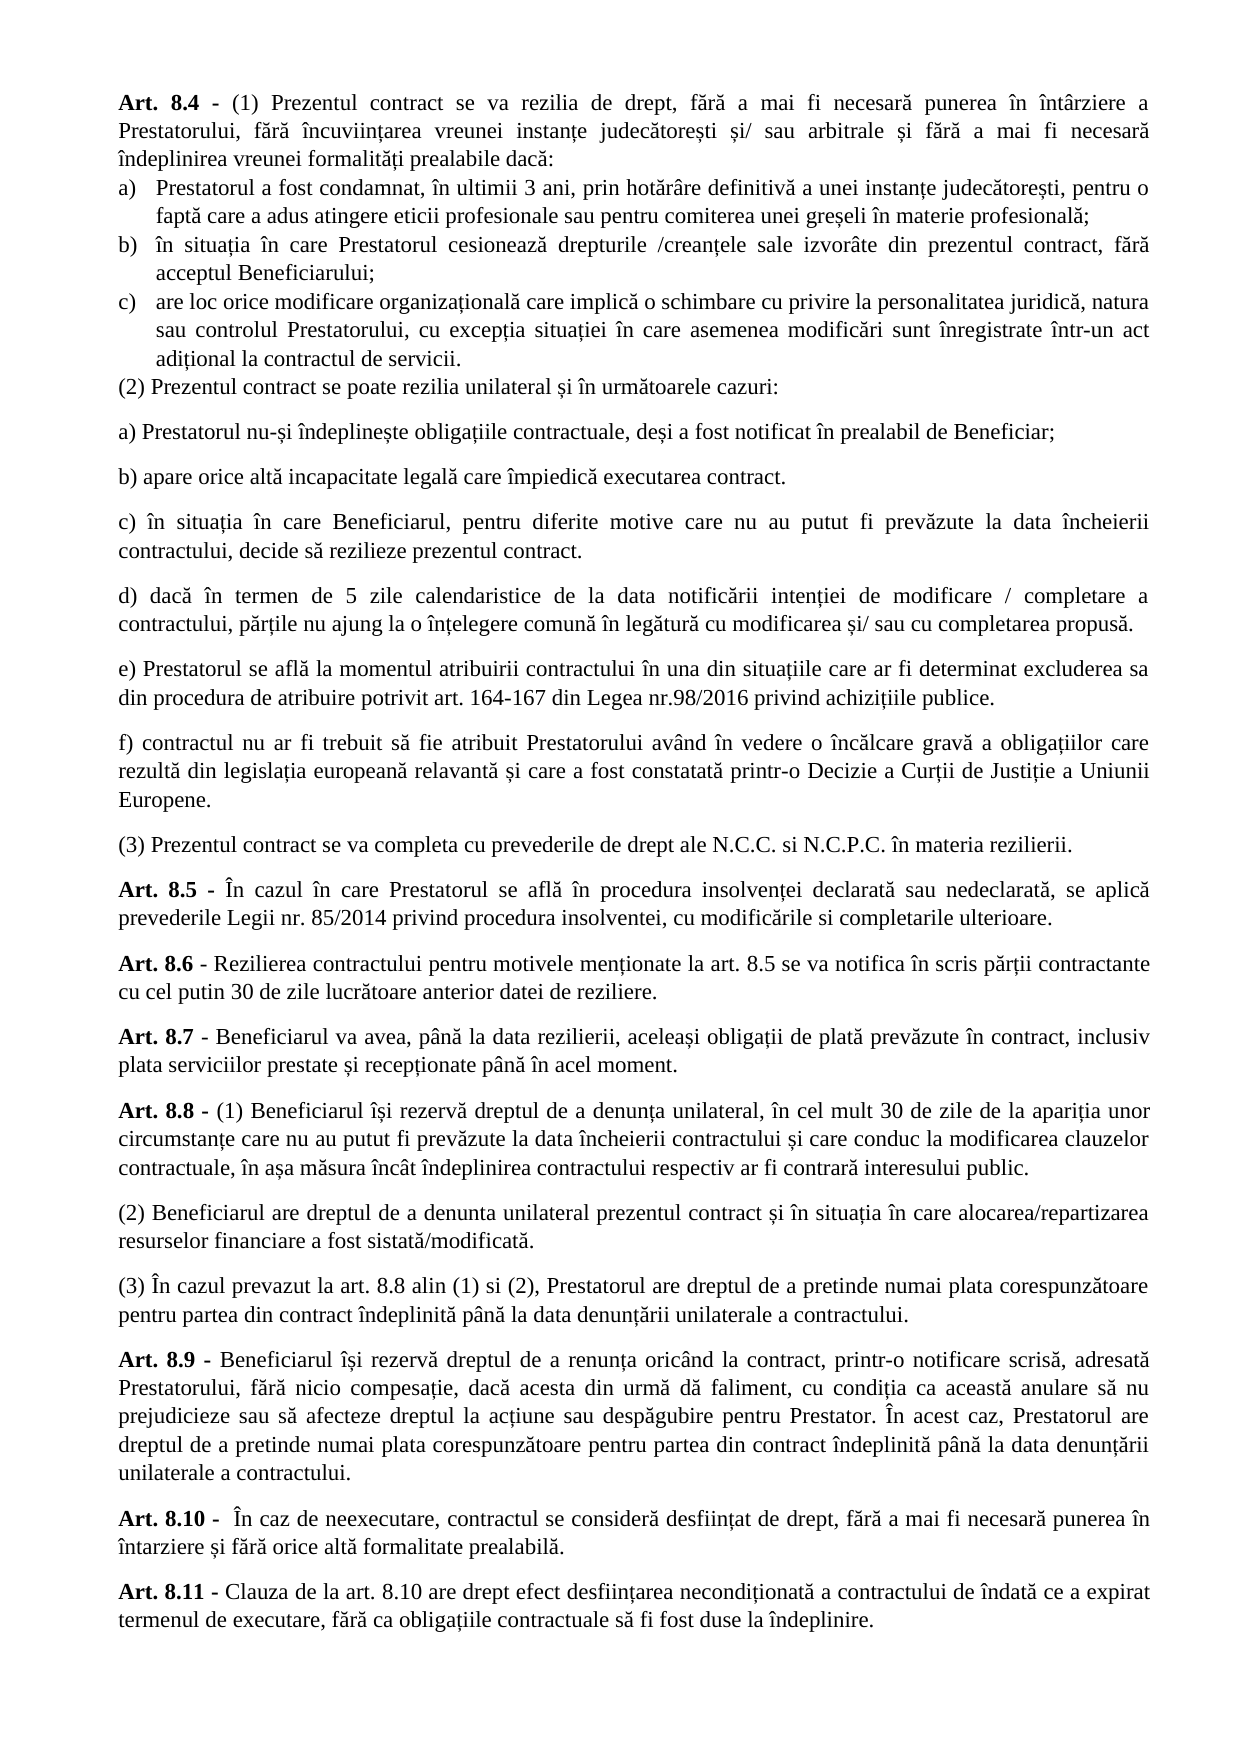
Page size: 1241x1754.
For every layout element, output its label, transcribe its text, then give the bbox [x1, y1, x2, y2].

text Art. 8.7 - Beneficiarul va avea, până la data rezilierii, aceleași obligații de plată prevăzute în contract, inclusiv plata serviciilor prestate și recepționate până în acel moment. [118, 1023, 1152, 1078]
text (2) Prezentul contract se poate rezilia unilateral și în următoarele cazuri: [118, 373, 1152, 399]
text Art. 8.10 - În caz de neexecutare, contractul se consideră desființat de drept, fără a mai fi necesară punerea în întarziere și fără orice altă formalitate prealabilă. [118, 1504, 1152, 1559]
text Art. 8.4 - (1) Prezentul contract se va rezilia de drept, fără a mai fi necesară punerea în întârziere a Prestatorului, fără încuviințarea vreunei instanțe judecătorești și/ sau arbitrale și fără a mai fi necesară îndeplinirea vreunei formalități prealabile dacă: [118, 89, 1152, 172]
text (2) Beneficiarul are dreptul de a denunta unilateral prezentul contract și în situația în care alocarea/repartizarea resurselor financiare a fost sistată/modificată. [118, 1199, 1152, 1253]
list în situația în care Prestatorul cesionează drepturile /creanțele sale izvorâte din prezentul contract, fără acceptul Beneficiarului; [118, 231, 1152, 286]
text a) Prestatorul nu-și îndeplinește obligațiile contractuale, deși a fost notificat în prealabil de Beneficiar; [118, 418, 1152, 444]
text Art. 8.6 - Rezilierea contractului pentru motivele menționate la art. 8.5 se va notifica în scris părții contractante cu cel putin 30 de zile lucrătoare anterior datei de reziliere. [118, 949, 1152, 1004]
text Art. 8.11 - Clauza de la art. 8.10 are drept efect desființarea necondiționată a contractului de îndată ce a expirat termenul de executare, fără ca obligațiile contractuale să fi fost duse la îndeplinire. [118, 1578, 1152, 1633]
text b) apare orice altă incapacitate legală care împiedică executarea contract. [118, 463, 1152, 489]
text e) Prestatorul se află la momentul atribuirii contractului în una din situațiile care ar fi determinat excluderea sa din procedura de atribuire potrivit art. 164-167 din Legea nr.98/2016 privind achizițiile publice. [118, 655, 1152, 710]
text Art. 8.8 - (1) Beneficiarul își rezervă dreptul de a denunța unilateral, în cel mult 30 de zile de la apariția unor circumstanțe care nu au putut fi prevăzute la data încheierii contractului și care conduc la modificarea clauzelor contractuale, în așa măsura încât îndeplinirea contractului respectiv ar fi contrară interesului public. [118, 1097, 1152, 1180]
text c) în situația în care Beneficiarul, pentru diferite motive care nu au putut fi prevăzute la data încheierii contractului, decide să rezilieze prezentul contract. [118, 508, 1152, 563]
text Art. 8.5 - În cazul în care Prestatorul se află în procedura insolvenței declarată sau nedeclarată, se aplică prevederile Legii nr. 85/2014 privind procedura insolventei, cu modificările si completarile ulterioare. [118, 876, 1152, 931]
list are loc orice modificare organizațională care implică o schimbare cu privire la personalitatea juridică, natura sau controlul Prestatorului, cu excepția situației în care asemenea modificări sunt înregistrate într-un act adițional la contractul de servicii. [118, 288, 1152, 371]
text (3) Prezentul contract se va completa cu prevederile de drept ale N.C.C. si N.C.P.C. în materia rezilierii. [118, 831, 1152, 857]
text (3) În cazul prevazut la art. 8.8 alin (1) si (2), Prestatorul are dreptul de a pretinde numai plata corespunzătoare pentru partea din contract îndeplinită până la data denunțării unilaterale a contractului. [118, 1272, 1152, 1327]
text Art. 8.9 - Beneficiarul își rezervă dreptul de a renunța oricând la contract, printr-o notificare scrisă, adresată Prestatorului, fără nicio compesație, dacă acesta din urmă dă faliment, cu condiția ca această anulare să nu prejudicieze sau să afecteze dreptul la acțiune sau despăgubire pentru Prestator. În acest caz, Prestatorul are dreptul de a pretinde numai plata corespunzătoare pentru partea din contract îndeplinită până la data denunțării unilaterale a contractului. [118, 1346, 1152, 1486]
text f) contractul nu ar fi trebuit să fie atribuit Prestatorului având în vedere o încălcare gravă a obligațiilor care rezultă din legislația europeană relavantă și care a fost constatată printr-o Decizie a Curții de Justiție a Uniunii Europene. [118, 729, 1152, 812]
text d) dacă în termen de 5 zile calendaristice de la data notificării intenției de modificare / completare a contractului, părțile nu ajung la o înțelegere comună în legătură cu modificarea și/ sau cu completarea propusă. [118, 582, 1152, 637]
list Prestatorul a fost condamnat, în ultimii 3 ani, prin hotărâre definitivă a unei instanțe judecătorești, pentru o faptă care a adus atingere eticii profesionale sau pentru comiterea unei greșeli în materie profesională; [118, 174, 1152, 229]
